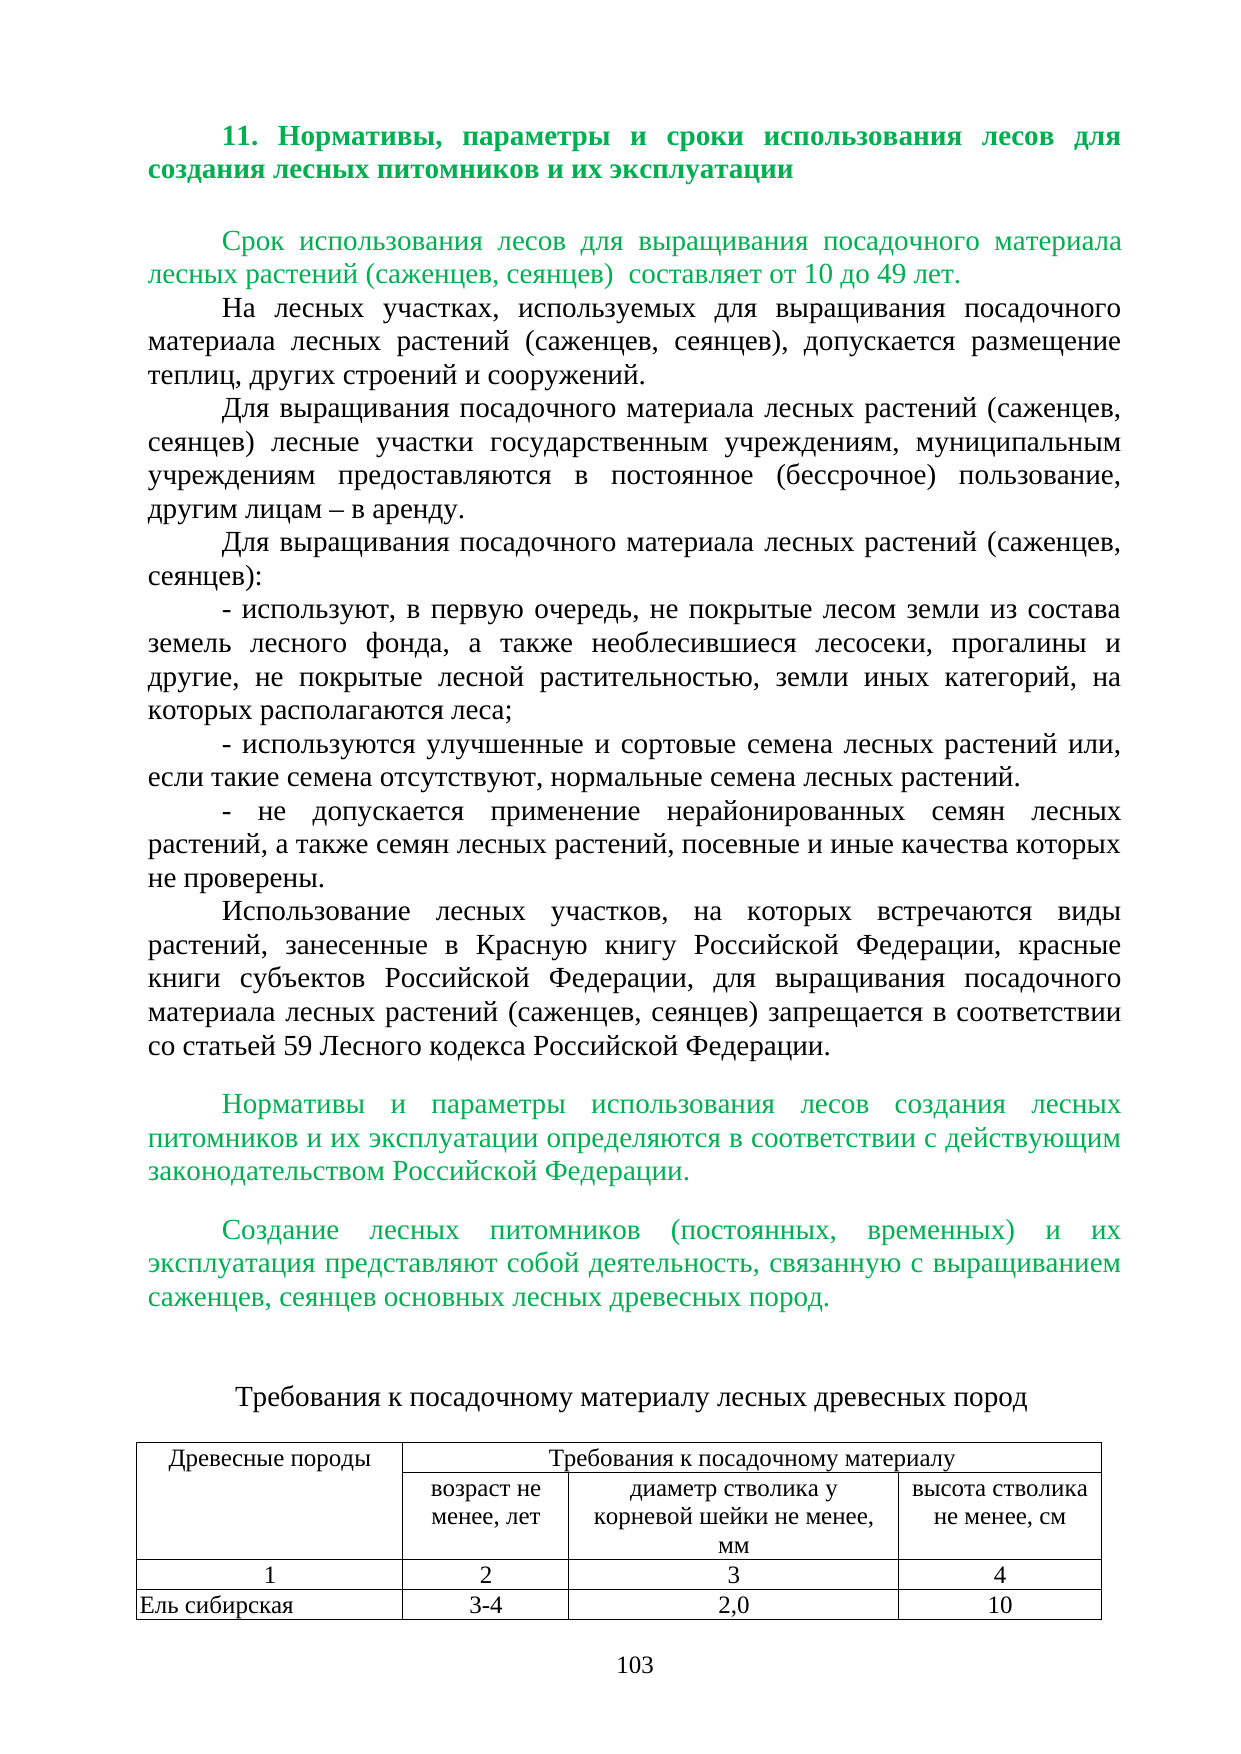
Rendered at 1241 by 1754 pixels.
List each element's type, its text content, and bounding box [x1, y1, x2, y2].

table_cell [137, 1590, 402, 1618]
text Создание лесных питомников (постоянных, временных) и их эксплуатация представляют собой деятельность, связанную с выращиванием саженцев, сеянцев основных лесных древесных пород. [148, 1212, 1122, 1312]
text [148, 1379, 1122, 1442]
text - не допускается применение нерайонированных семян лесных растений, а также семян лесных растений, посевные и иные качества которых не проверены. [148, 793, 1122, 893]
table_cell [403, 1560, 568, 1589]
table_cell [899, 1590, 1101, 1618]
text Для выращивания посадочного материала лесных растений (саженцев, сеянцев) лесные участки государственным учреждениям, муниципальным учреждениям предоставляются в постоянное (бессрочное) пользование, другим лицам – в аренду. [148, 390, 1122, 524]
text Срок использования лесов для выращивания посадочного материала лесных растений (саженцев, сеянцев) составляет от 10 до 49 лет. [148, 223, 1122, 290]
text Использование лесных участков, на которых встречаются виды растений, занесенные в Красную книгу Российской Федерации, красные книги субъектов Российской Федерации, для выращивания посадочного материала лесных растений (саженцев, сеянцев) запрещается в соответствии со статьей 59 Лесного кодекса Российской Федерации. [148, 893, 1122, 1061]
text - используются улучшенные и сортовые семена лесных растений или, если такие семена отсутствуют, нормальные семена лесных растений. [148, 726, 1122, 793]
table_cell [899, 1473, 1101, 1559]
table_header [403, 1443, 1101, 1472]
text - используют, в первую очередь, не покрытые лесом земли из состава земель лесного фонда, а также необлесившиеся лесосеки, прогалины и другие, не покрытые лесной растительностью, земли иных категорий, на которых располагаются леса; [148, 592, 1122, 726]
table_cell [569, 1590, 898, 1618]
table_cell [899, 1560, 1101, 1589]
text Для выращивания посадочного материала лесных растений (саженцев, сеянцев): [148, 524, 1122, 592]
text 11. Нормативы, параметры и сроки использования лесов для создания лесных питомников и их эксплуатации [148, 118, 1122, 185]
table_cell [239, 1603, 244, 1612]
text На лесных участках, используемых для выращивания посадочного материала лесных растений (саженцев, сеянцев), допускается размещение теплиц, других строений и сооружений. [148, 290, 1122, 390]
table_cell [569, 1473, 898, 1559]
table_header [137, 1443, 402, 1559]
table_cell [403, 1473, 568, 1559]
text Нормативы и параметры использования лесов создания лесных питомников и их эксплуатации определяются в соответствии с действующим законодательством Российской Федерации. [148, 1086, 1122, 1187]
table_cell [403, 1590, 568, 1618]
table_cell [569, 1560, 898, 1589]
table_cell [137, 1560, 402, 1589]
